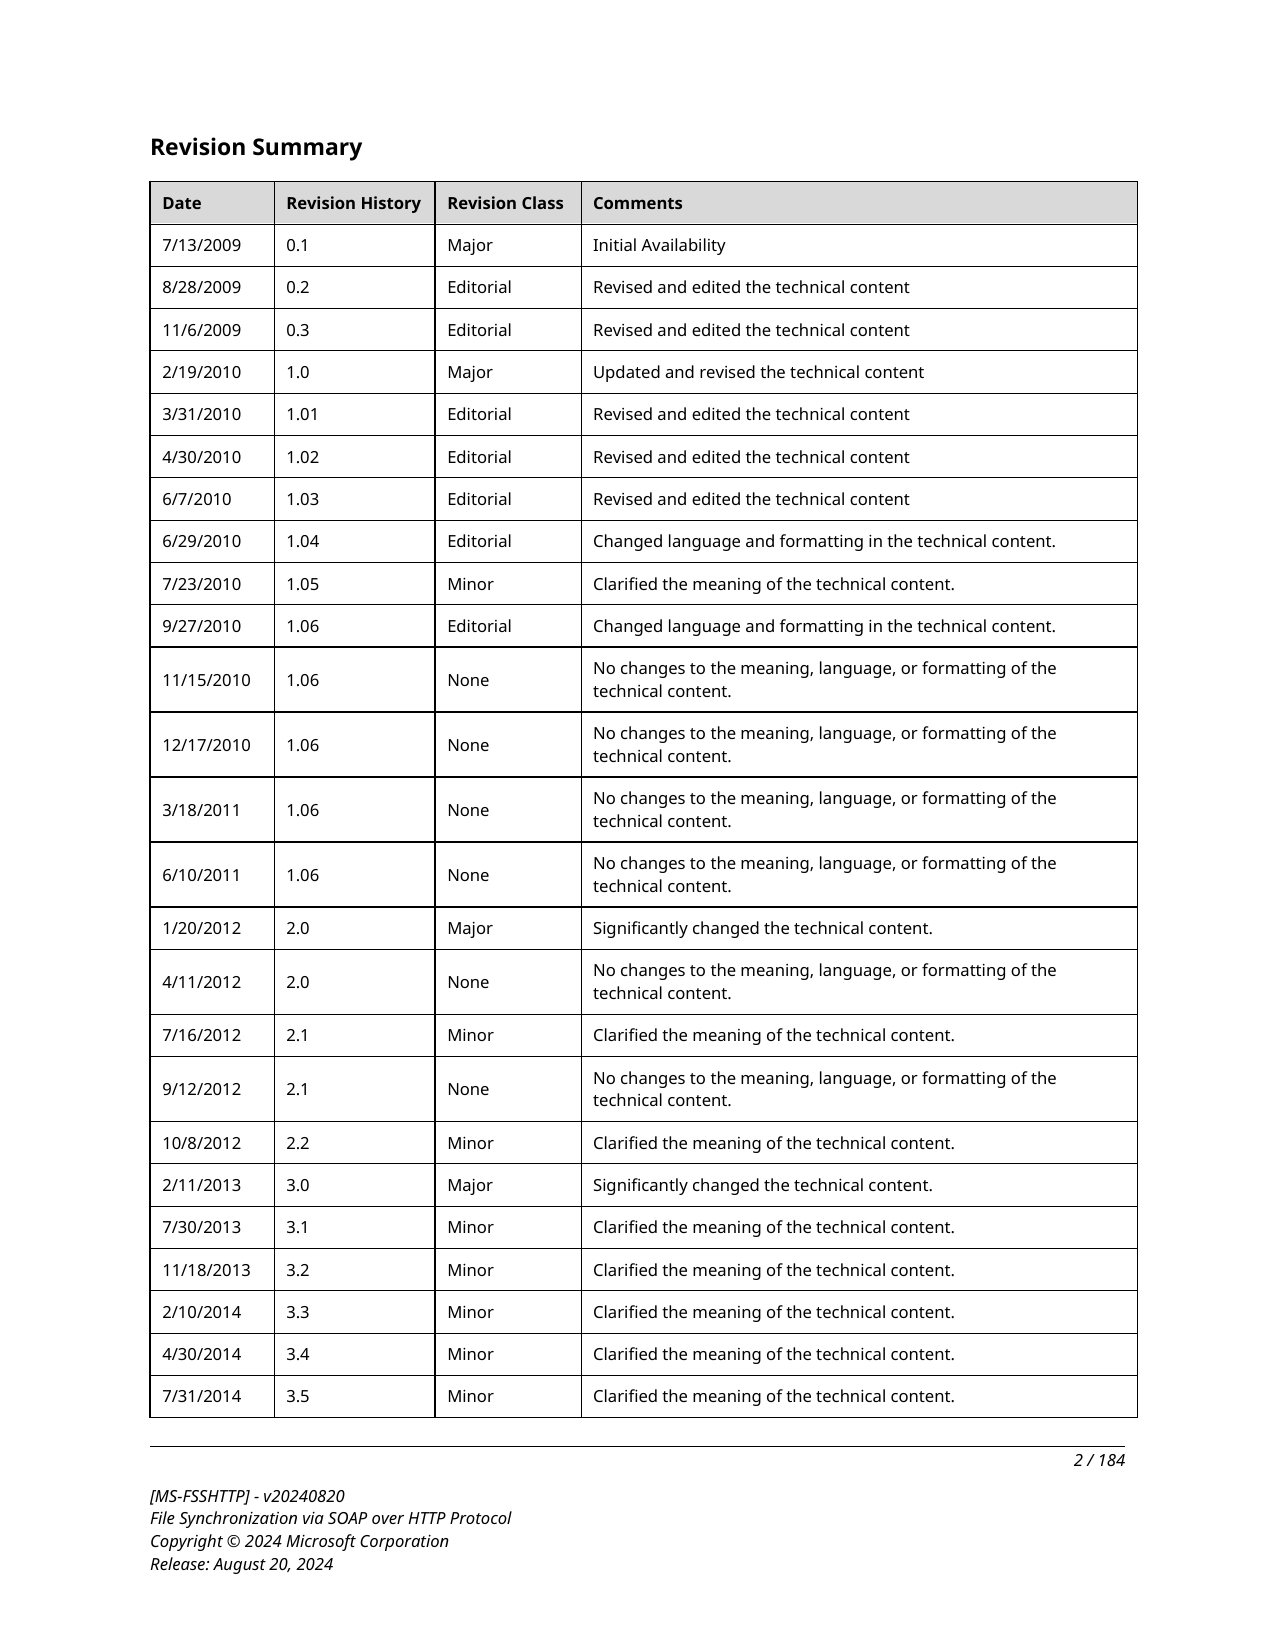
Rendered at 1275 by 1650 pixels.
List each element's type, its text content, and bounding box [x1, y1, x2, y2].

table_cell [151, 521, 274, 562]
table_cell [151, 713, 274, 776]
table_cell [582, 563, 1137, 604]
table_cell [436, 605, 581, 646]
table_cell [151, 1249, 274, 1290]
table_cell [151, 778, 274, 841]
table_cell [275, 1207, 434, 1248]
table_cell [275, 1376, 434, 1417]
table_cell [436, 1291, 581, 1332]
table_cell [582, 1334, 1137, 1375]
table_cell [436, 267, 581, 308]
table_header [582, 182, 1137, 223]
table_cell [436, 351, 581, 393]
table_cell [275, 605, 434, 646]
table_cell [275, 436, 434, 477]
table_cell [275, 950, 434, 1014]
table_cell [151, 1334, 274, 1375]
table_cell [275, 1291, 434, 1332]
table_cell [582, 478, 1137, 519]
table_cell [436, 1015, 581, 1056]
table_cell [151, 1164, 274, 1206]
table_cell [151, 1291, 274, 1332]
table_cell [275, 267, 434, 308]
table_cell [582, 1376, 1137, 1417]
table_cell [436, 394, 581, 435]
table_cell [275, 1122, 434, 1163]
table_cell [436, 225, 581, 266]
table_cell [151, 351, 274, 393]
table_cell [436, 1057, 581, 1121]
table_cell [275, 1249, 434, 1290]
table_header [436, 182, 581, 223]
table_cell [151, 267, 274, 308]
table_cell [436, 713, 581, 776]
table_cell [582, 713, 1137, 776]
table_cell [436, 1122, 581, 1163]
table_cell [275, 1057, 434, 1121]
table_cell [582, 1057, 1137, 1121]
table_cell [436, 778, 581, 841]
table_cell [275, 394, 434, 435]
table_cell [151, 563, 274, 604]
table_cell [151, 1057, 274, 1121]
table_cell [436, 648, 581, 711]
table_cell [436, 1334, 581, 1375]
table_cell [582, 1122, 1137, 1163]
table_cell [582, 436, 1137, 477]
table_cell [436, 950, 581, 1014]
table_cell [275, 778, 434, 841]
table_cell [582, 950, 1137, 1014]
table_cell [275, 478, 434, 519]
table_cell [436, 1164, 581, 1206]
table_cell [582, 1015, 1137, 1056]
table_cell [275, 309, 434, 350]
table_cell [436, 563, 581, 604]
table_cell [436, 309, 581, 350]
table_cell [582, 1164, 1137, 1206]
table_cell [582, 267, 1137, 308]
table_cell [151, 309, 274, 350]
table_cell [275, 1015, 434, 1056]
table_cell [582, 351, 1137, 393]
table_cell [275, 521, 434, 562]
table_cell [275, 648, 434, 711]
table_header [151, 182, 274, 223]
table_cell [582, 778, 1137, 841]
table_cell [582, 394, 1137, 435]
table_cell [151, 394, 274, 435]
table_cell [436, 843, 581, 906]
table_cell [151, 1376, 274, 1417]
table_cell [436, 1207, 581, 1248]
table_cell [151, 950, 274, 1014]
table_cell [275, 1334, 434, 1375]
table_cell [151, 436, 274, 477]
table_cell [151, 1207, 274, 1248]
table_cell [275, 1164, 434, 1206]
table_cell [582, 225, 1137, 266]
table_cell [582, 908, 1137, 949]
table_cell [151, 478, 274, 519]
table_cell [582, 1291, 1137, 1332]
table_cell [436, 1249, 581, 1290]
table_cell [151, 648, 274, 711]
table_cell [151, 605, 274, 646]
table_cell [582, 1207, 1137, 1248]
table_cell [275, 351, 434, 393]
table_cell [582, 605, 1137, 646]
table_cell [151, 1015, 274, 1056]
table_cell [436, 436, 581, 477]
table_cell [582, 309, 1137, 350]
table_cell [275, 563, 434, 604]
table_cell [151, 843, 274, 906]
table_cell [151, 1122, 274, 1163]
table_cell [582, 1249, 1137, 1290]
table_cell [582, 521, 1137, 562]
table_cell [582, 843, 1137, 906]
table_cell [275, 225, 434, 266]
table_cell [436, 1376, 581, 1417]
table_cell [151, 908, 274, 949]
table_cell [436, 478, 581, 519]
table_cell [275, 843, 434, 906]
text Revision Summary [150, 131, 1125, 162]
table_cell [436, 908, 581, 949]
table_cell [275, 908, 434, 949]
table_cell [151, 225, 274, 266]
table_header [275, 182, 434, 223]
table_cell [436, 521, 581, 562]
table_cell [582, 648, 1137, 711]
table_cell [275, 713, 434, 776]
